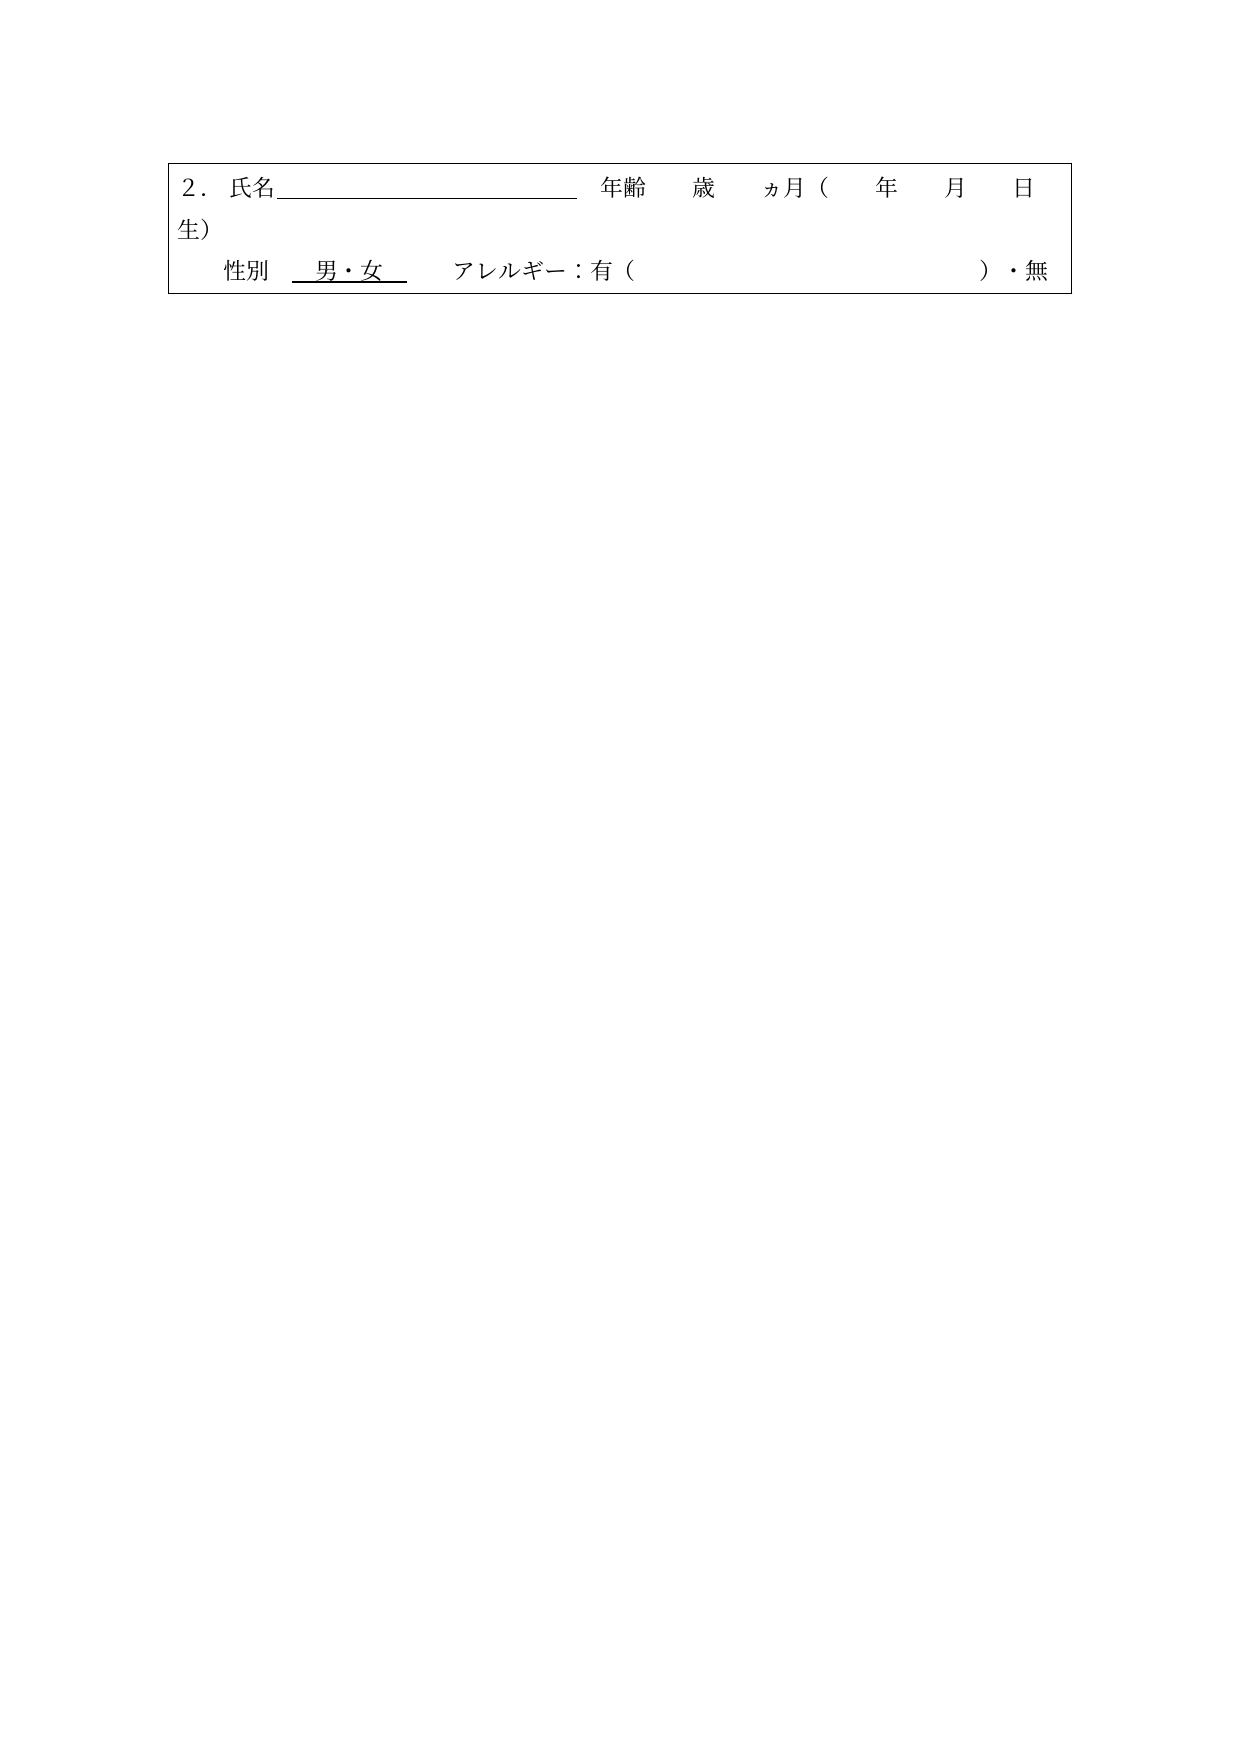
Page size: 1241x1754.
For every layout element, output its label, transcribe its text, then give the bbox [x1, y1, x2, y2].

text 性別 男・女 アレルギー：有（ ）・無 [169, 246, 1071, 293]
text ２． 氏名 年齢 歳 ヵ月（ 年 月 日生） [169, 164, 1071, 246]
